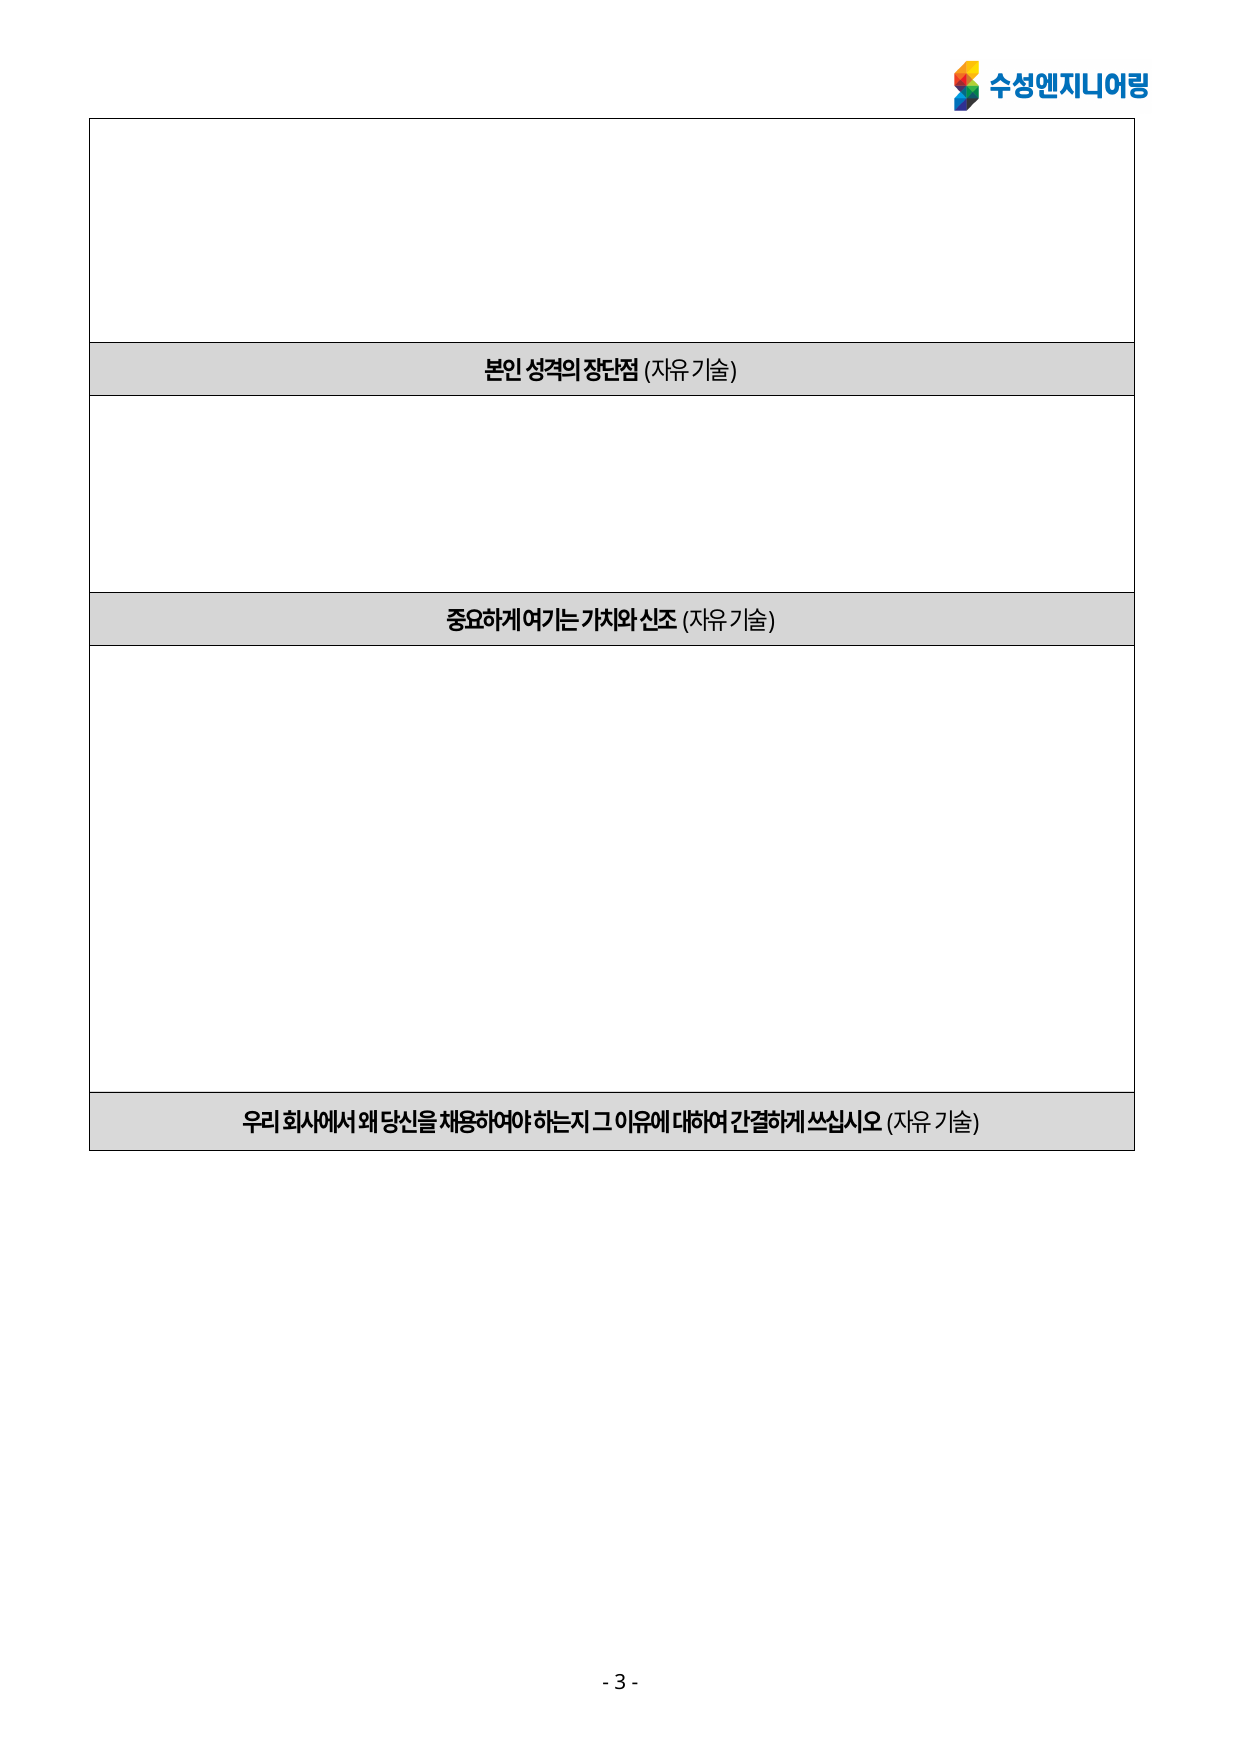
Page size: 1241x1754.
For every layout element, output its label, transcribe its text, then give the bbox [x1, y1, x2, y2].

table_cell 우리 회사에서 왜 당신을 채용하여야 하는지 그 이유에 대하여 간결하게 쓰십시오 (자유 기술) [90, 1093, 1134, 1150]
table_cell 본인 성격의 장단점 (자유 기술) [90, 343, 1134, 395]
table_cell [90, 396, 1134, 592]
picture [950, 59, 1152, 114]
table_cell [90, 119, 1134, 342]
table_cell [90, 646, 1134, 1091]
table_cell 중요하게 여기는 가치와 신조 (자유 기술) [90, 593, 1134, 645]
